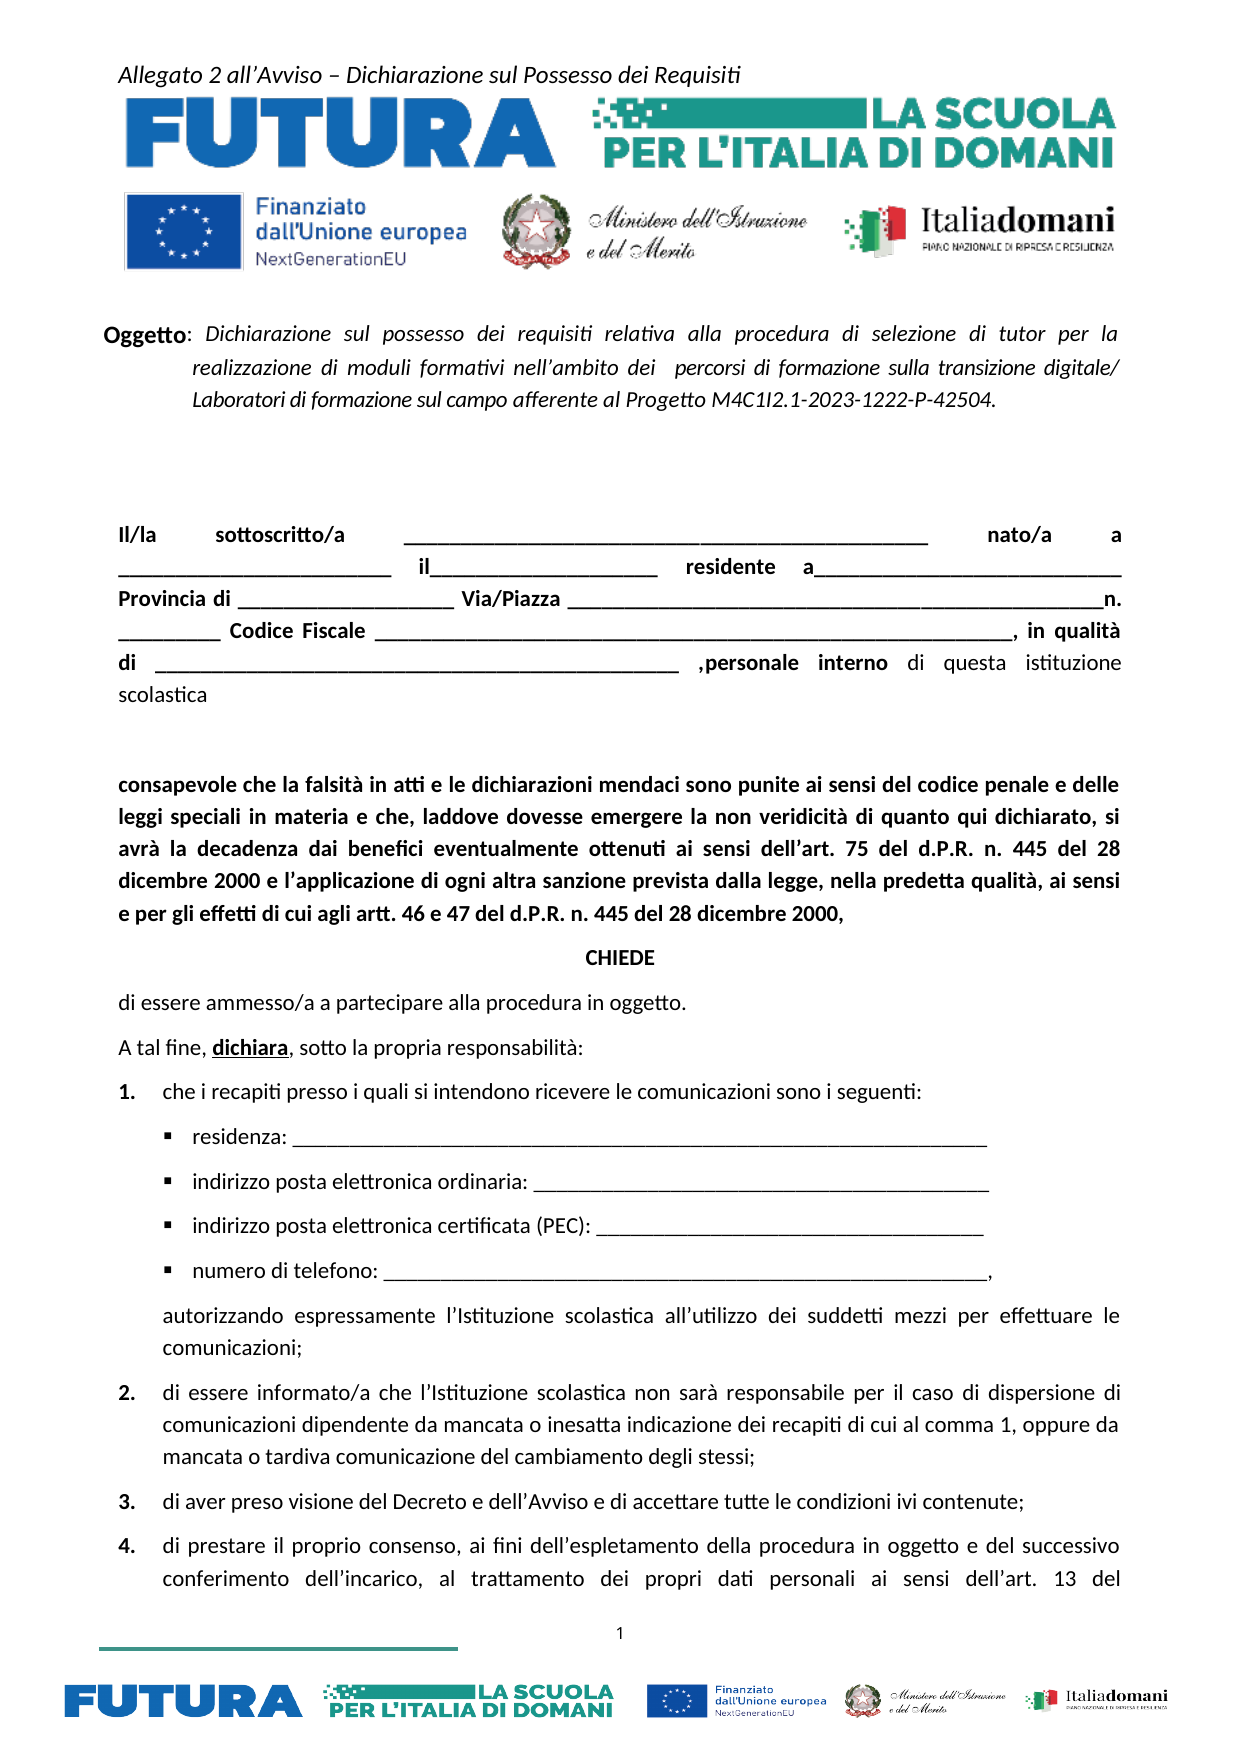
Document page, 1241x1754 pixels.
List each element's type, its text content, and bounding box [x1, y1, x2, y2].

list residenza: _____________________________________________________________ [162, 1122, 1122, 1150]
picture [62, 1682, 1170, 1720]
text Il/la sottoscritto/a ______________________________________________ nato/a a ________________________ il____________________ residente a___________________________ Provincia di ___________________ Via/Piazza _______________________________________________n. _________ Codice Fiscale ________________________________________________________, in qualità di ______________________________________________ ,personale interno di questa istituzione scolastica [118, 520, 1122, 709]
list di essere informato/a che l’Istituzione scolastica non sarà responsabile per il caso di dispersione di comunicazioni dipendente da mancata o inesatta indicazione dei recapiti di cui al comma 1, oppure da mancata o tardiva comunicazione del cambiamento degli stessi; [118, 1378, 1122, 1470]
picture [118, 89, 1123, 281]
text A tal fine, dichiara, sotto la propria responsabilità: [118, 1033, 1122, 1061]
list di aver preso visione del Decreto e dell’Avviso e di accettare tutte le condizioni ivi contenute; [118, 1487, 1122, 1515]
list indirizzo posta elettronica ordinaria: ________________________________________ [162, 1167, 1122, 1195]
list indirizzo posta elettronica certificata (PEC): __________________________________ [162, 1212, 1122, 1239]
text di essere ammesso/a a partecipare alla procedura in oggetto. [118, 988, 1122, 1016]
text CHIEDE [118, 943, 1122, 971]
list che i recapiti presso i quali si intendono ricevere le comunicazioni sono i seguenti: [118, 1077, 1122, 1106]
text Oggetto: Dichiarazione sul possesso dei requisiti relativa alla procedura di selezione di tutor per la realizzazione di moduli formativi nell’ambito dei percorsi di formazione sulla transizione digitale/ Laboratori di formazione sul campo afferente al Progetto M4C1I2.1-2023-1222-P-42504. [103, 318, 1122, 414]
list numero di telefono: _____________________________________________________, [162, 1256, 1122, 1284]
text consapevole che la falsità in atti e le dichiarazioni mendaci sono punite ai sensi del codice penale e delle leggi speciali in materia e che, laddove dovesse emergere la non veridicità di quanto qui dichiarato, si avrà la decadenza dai benefici eventualmente ottenuti ai sensi dell’art. 75 del d.P.R. n. 445 del 28 dicembre 2000 e l’applicazione di ogni altra sanzione prevista dalla legge, nella predetta qualità, ai sensi e per gli effetti di cui agli artt. 46 e 47 del d.P.R. n. 445 del 28 dicembre 2000, [118, 770, 1122, 927]
text autorizzando espressamente l’Istituzione scolastica all’utilizzo dei suddetti mezzi per effettuare le comunicazioni; [162, 1301, 1122, 1361]
